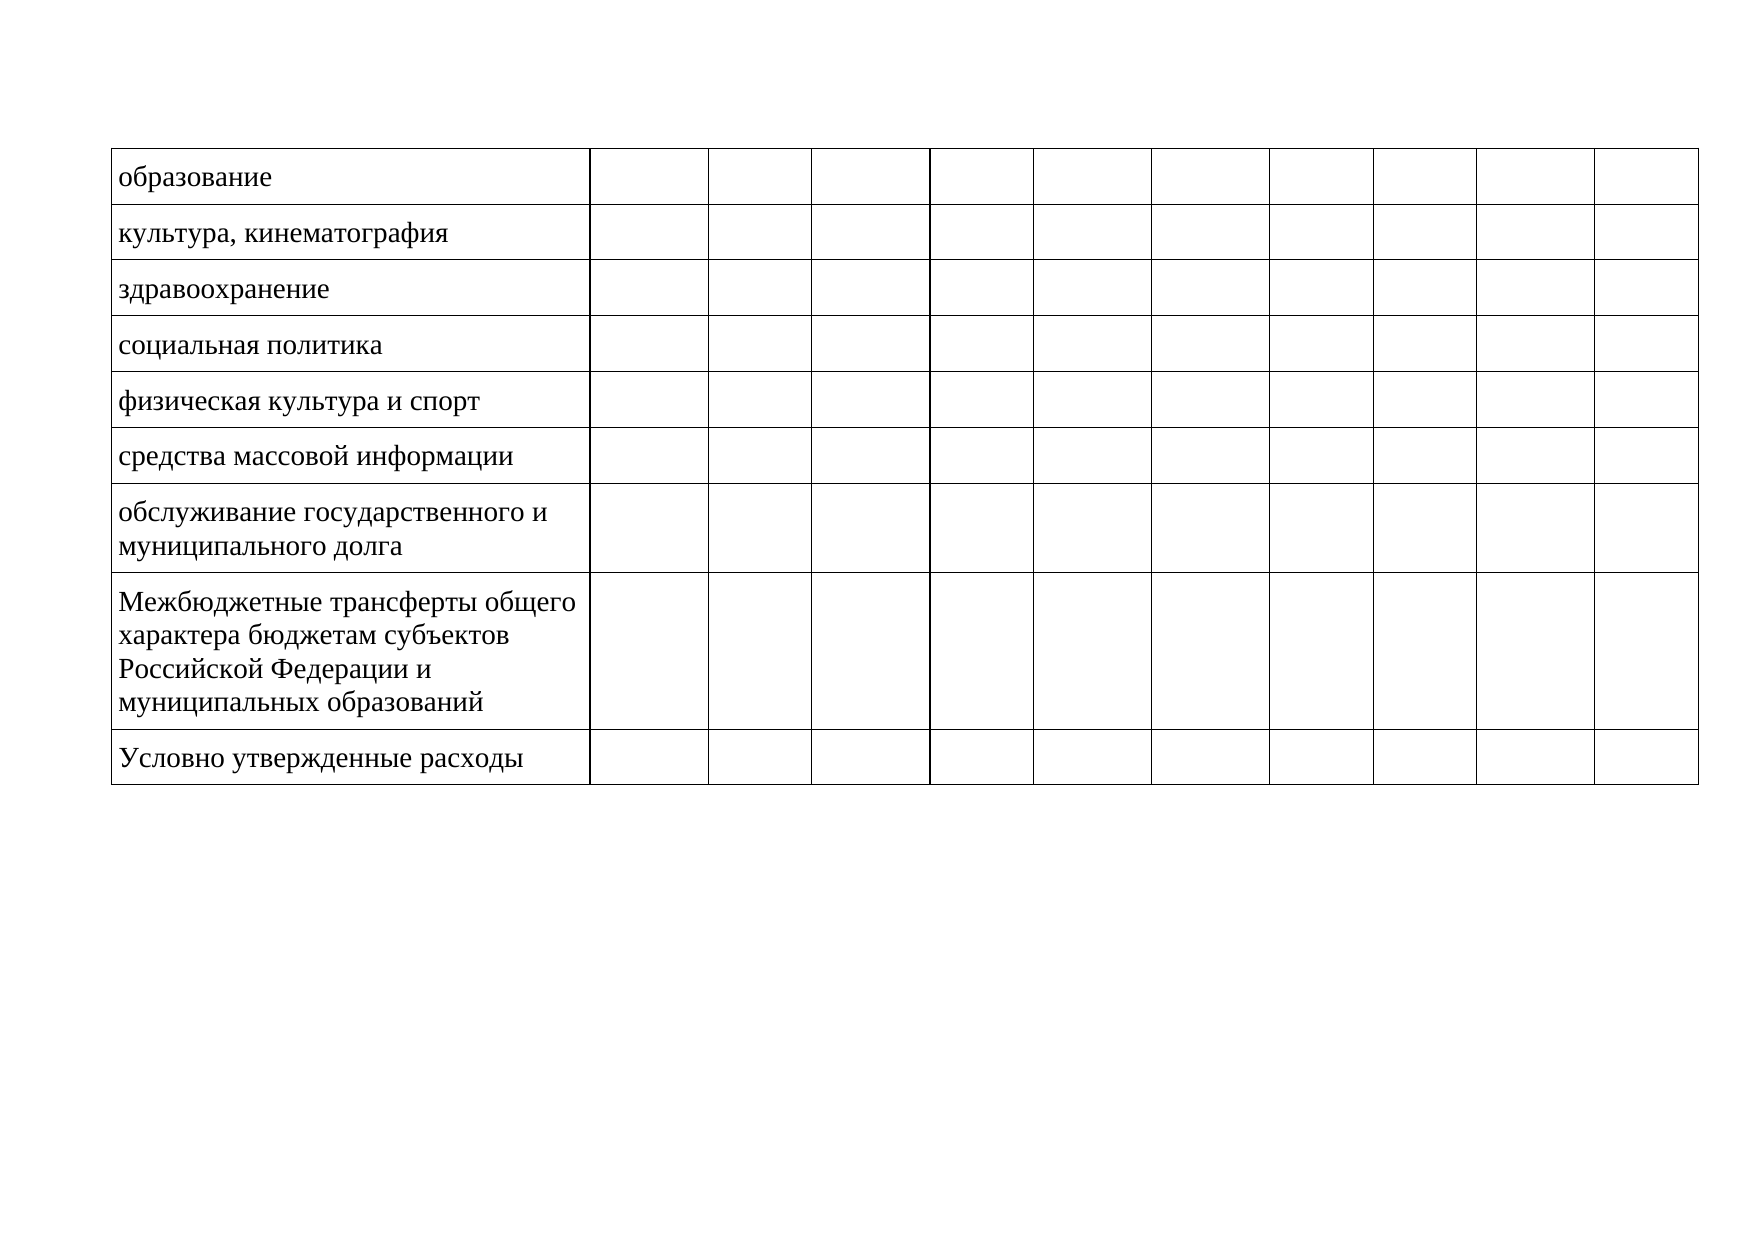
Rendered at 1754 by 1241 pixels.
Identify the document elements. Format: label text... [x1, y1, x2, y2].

table_cell [1477, 484, 1594, 572]
table_cell [1270, 730, 1373, 784]
table_cell [812, 428, 929, 483]
table_cell [1270, 149, 1373, 203]
table_cell [709, 149, 811, 203]
table_cell [591, 260, 708, 315]
table_cell физическая культура и спорт [112, 372, 589, 427]
table_cell [1152, 428, 1269, 483]
table_cell [1374, 573, 1476, 728]
table_cell [812, 316, 929, 371]
table_cell [1152, 316, 1269, 371]
table_cell [591, 316, 708, 371]
table_cell [1034, 573, 1151, 728]
table_cell [1034, 730, 1151, 784]
table_cell образование [112, 149, 589, 203]
table_cell [1152, 573, 1269, 728]
table_cell [1374, 316, 1476, 371]
table_cell [931, 260, 1033, 315]
table_cell [1034, 484, 1151, 572]
table_cell [1270, 573, 1373, 728]
table_cell [1595, 484, 1698, 572]
table_cell [1374, 149, 1476, 203]
table_cell [709, 260, 811, 315]
table_cell [1374, 484, 1476, 572]
table_cell [709, 372, 811, 427]
table_cell [709, 316, 811, 371]
table_cell [1152, 372, 1269, 427]
table_cell [1270, 316, 1373, 371]
table_cell [1152, 260, 1269, 315]
table_cell [709, 573, 811, 728]
table_cell культура, кинематография [112, 205, 589, 259]
table_cell [931, 205, 1033, 259]
table_cell [1270, 372, 1373, 427]
table_cell [812, 260, 929, 315]
table_cell [812, 484, 929, 572]
table_cell средства массовой информации [112, 428, 589, 483]
table_cell [812, 149, 929, 203]
table_cell [709, 205, 811, 259]
table_cell [812, 205, 929, 259]
table_cell [1595, 573, 1698, 728]
table_cell [1270, 428, 1373, 483]
table_cell [591, 573, 708, 728]
table_cell [591, 428, 708, 483]
table_cell [1595, 372, 1698, 427]
table_cell [931, 372, 1033, 427]
table_cell [1152, 149, 1269, 203]
table_cell [1374, 372, 1476, 427]
table_cell [931, 484, 1033, 572]
table_cell [1152, 730, 1269, 784]
table_cell [1270, 484, 1373, 572]
table_cell [1477, 730, 1594, 784]
table_cell [1270, 260, 1373, 315]
table_cell [812, 573, 929, 728]
table_cell [1477, 428, 1594, 483]
table_cell [1477, 205, 1594, 259]
table_cell социальная политика [112, 316, 589, 371]
table_cell [1152, 205, 1269, 259]
table_cell [709, 484, 811, 572]
table_cell [591, 205, 708, 259]
table_cell [591, 149, 708, 203]
table_cell [1595, 149, 1698, 203]
table_cell [1270, 205, 1373, 259]
table_cell [1374, 260, 1476, 315]
table_cell [1477, 316, 1594, 371]
table_cell Межбюджетные трансферты общего характера бюджетам субъектов Российской Федерации и муниципальных образований [112, 573, 589, 728]
table_cell Условно утвержденные расходы [112, 730, 589, 784]
table_cell [1595, 316, 1698, 371]
table_cell [812, 372, 929, 427]
table_cell [1477, 149, 1594, 203]
table_cell [591, 372, 708, 427]
table_cell [709, 730, 811, 784]
table_cell [1034, 205, 1151, 259]
table_cell [1034, 428, 1151, 483]
table_cell [1374, 730, 1476, 784]
table_cell [1595, 205, 1698, 259]
table_cell [591, 730, 708, 784]
table_cell [1374, 428, 1476, 483]
table_cell [1595, 428, 1698, 483]
table_cell [931, 316, 1033, 371]
table_cell [931, 730, 1033, 784]
table_cell здравоохранение [112, 260, 589, 315]
table_cell [1595, 730, 1698, 784]
table_cell [812, 730, 929, 784]
table_cell [1595, 260, 1698, 315]
table_cell [1477, 573, 1594, 728]
table_cell обслуживание государственного и муниципального долга [112, 484, 589, 572]
table_cell [1034, 149, 1151, 203]
table_cell [1477, 260, 1594, 315]
table_cell [1477, 372, 1594, 427]
table_cell [1034, 260, 1151, 315]
table_cell [931, 573, 1033, 728]
table_cell [591, 484, 708, 572]
table_cell [709, 428, 811, 483]
table_cell [931, 428, 1033, 483]
table_cell [1152, 484, 1269, 572]
table_cell [1034, 316, 1151, 371]
table_cell [1034, 372, 1151, 427]
table_cell [1374, 205, 1476, 259]
table_cell [931, 149, 1033, 203]
